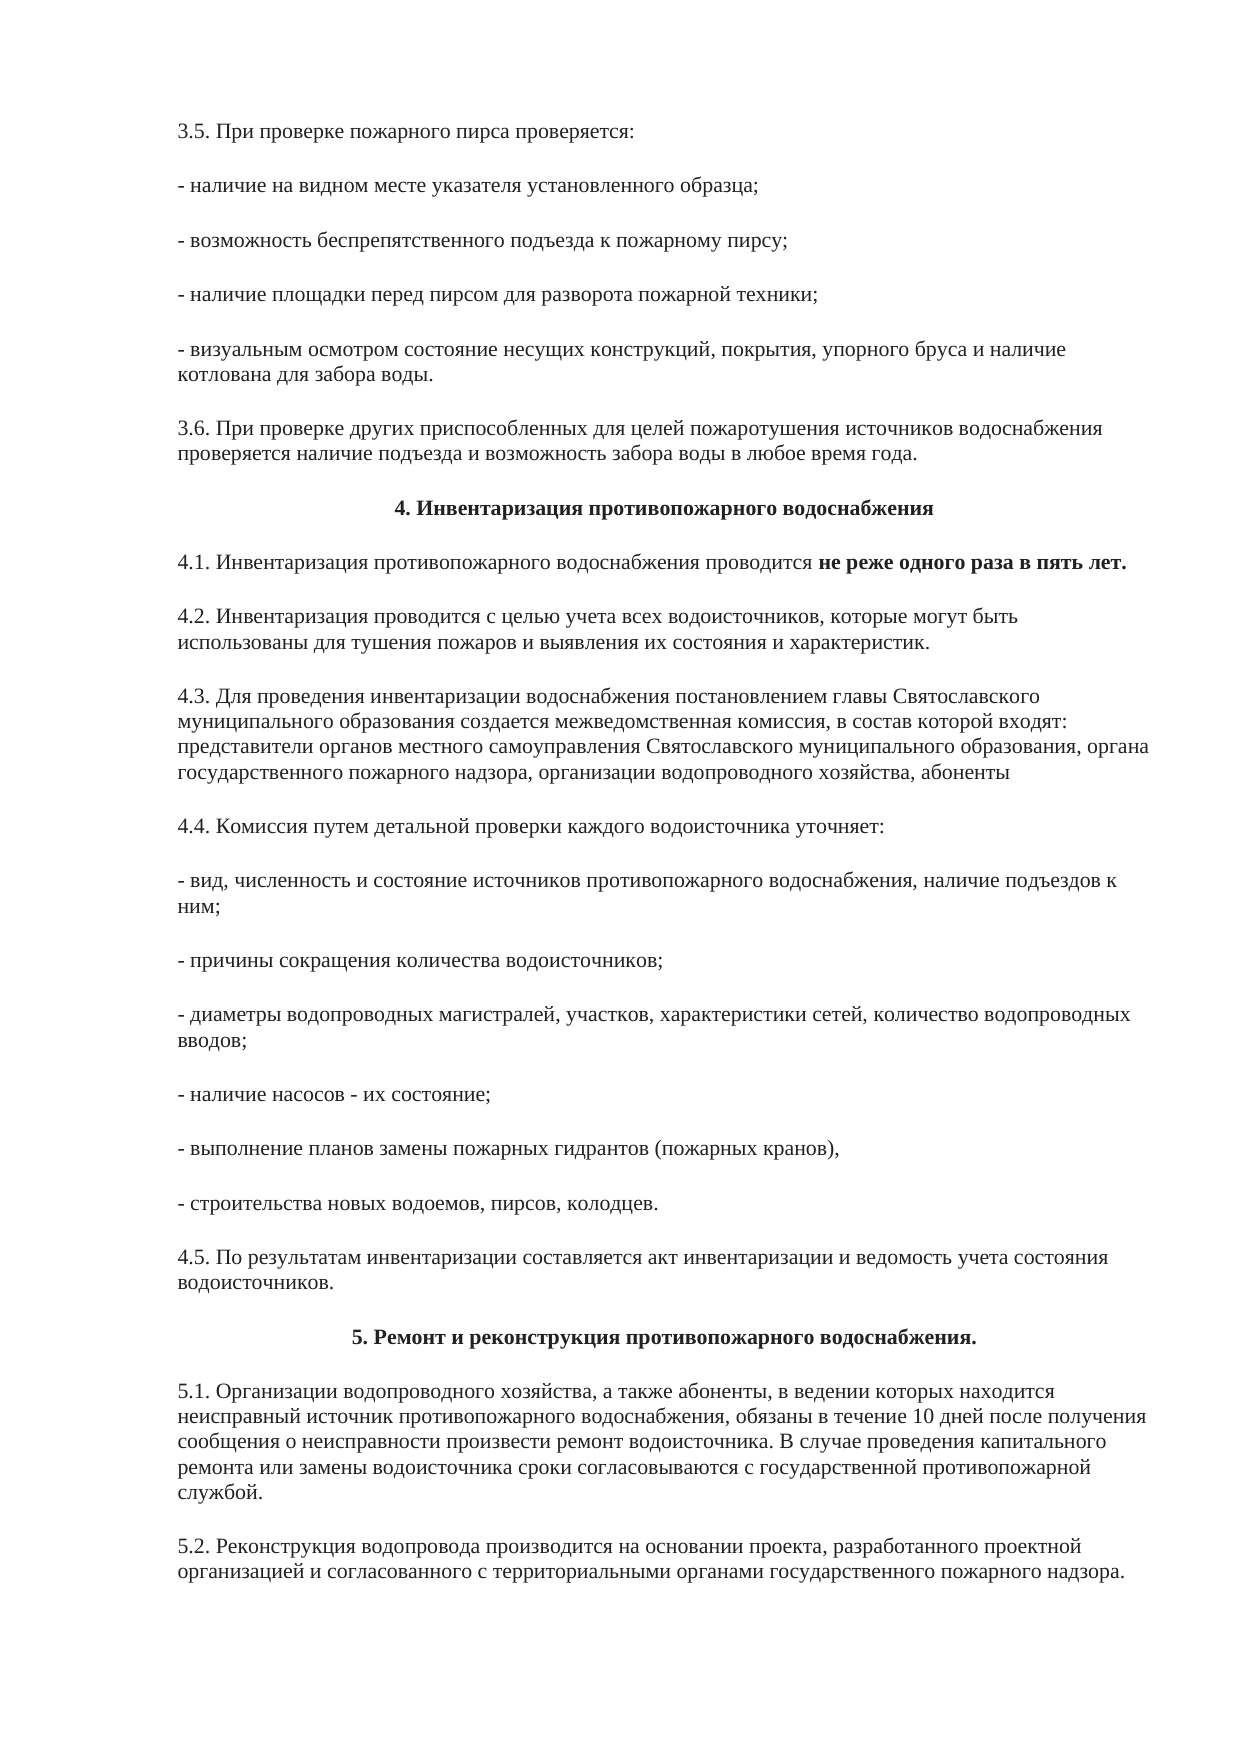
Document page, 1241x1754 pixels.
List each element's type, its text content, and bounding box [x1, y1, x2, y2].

text 4.5. По результатам инвентаризации составляется акт инвентаризации и ведомость учета состояния водоисточников. [177, 1244, 1152, 1294]
text 4.2. Инвентаризация проводится с целью учета всех водоисточников, которые могут быть использованы для тушения пожаров и выявления их состояния и характеристик. [177, 603, 1152, 654]
text 5.1. Организации водопроводного хозяйства, а также абоненты, в ведении которых находится неисправный источник противопожарного водоснабжения, обязаны в течение 10 дней после получения сообщения о неисправности произвести ремонт водоисточника. В случае проведения капитального ремонта или замены водоисточника сроки согласовываются с государственной противопожарной службой. [177, 1378, 1152, 1504]
text - возможность беспрепятственного подъезда к пожарному пирсу; [177, 227, 1152, 252]
text 4.3. Для проведения инвентаризации водоснабжения постановлением главы Святославского муниципального образования создается межведомственная комиссия, в состав которой входят: представители органов местного самоуправления Святославского муниципального образования, органа государственного пожарного надзора, организации водопроводного хозяйства, абоненты [177, 683, 1152, 784]
text - визуальным осмотром состояние несущих конструкций, покрытия, упорного бруса и наличие котлована для забора воды. [177, 336, 1152, 386]
text - строительства новых водоемов, пирсов, колодцев. [177, 1190, 1152, 1215]
text - вид, численность и состояние источников противопожарного водоснабжения, наличие подъездов к ним; [177, 867, 1152, 918]
text - диаметры водопроводных магистралей, участков, характеристики сетей, количество водопроводных вводов; [177, 1001, 1152, 1052]
text 3.6. При проверке других приспособленных для целей пожаротушения источников водоснабжения проверяется наличие подъезда и возможность забора воды в любое время года. [177, 415, 1152, 466]
text 4.4. Комиссия путем детальной проверки каждого водоисточника уточняет: [177, 813, 1152, 838]
text 4. Инвентаризация противопожарного водоснабжения [177, 495, 1152, 520]
text - выполнение планов замены пожарных гидрантов (пожарных кранов), [177, 1135, 1152, 1161]
text - наличие насосов - их состояние; [177, 1081, 1152, 1106]
text 3.5. При проверке пожарного пирса проверяется: [177, 118, 1152, 143]
text 5. Ремонт и реконструкция противопожарного водоснабжения. [177, 1324, 1152, 1349]
text - наличие на видном месте указателя установленного образца; [177, 172, 1152, 198]
text 4.1. Инвентаризация противопожарного водоснабжения проводится не реже одного раза в пять лет. [177, 549, 1152, 574]
text 5.2. Реконструкция водопровода производится на основании проекта, разработанного проектной организацией и согласованного с территориальными органами государственного пожарного надзора. [177, 1533, 1152, 1584]
text - причины сокращения количества водоисточников; [177, 947, 1152, 972]
text - наличие площадки перед пирсом для разворота пожарной техники; [177, 281, 1152, 306]
